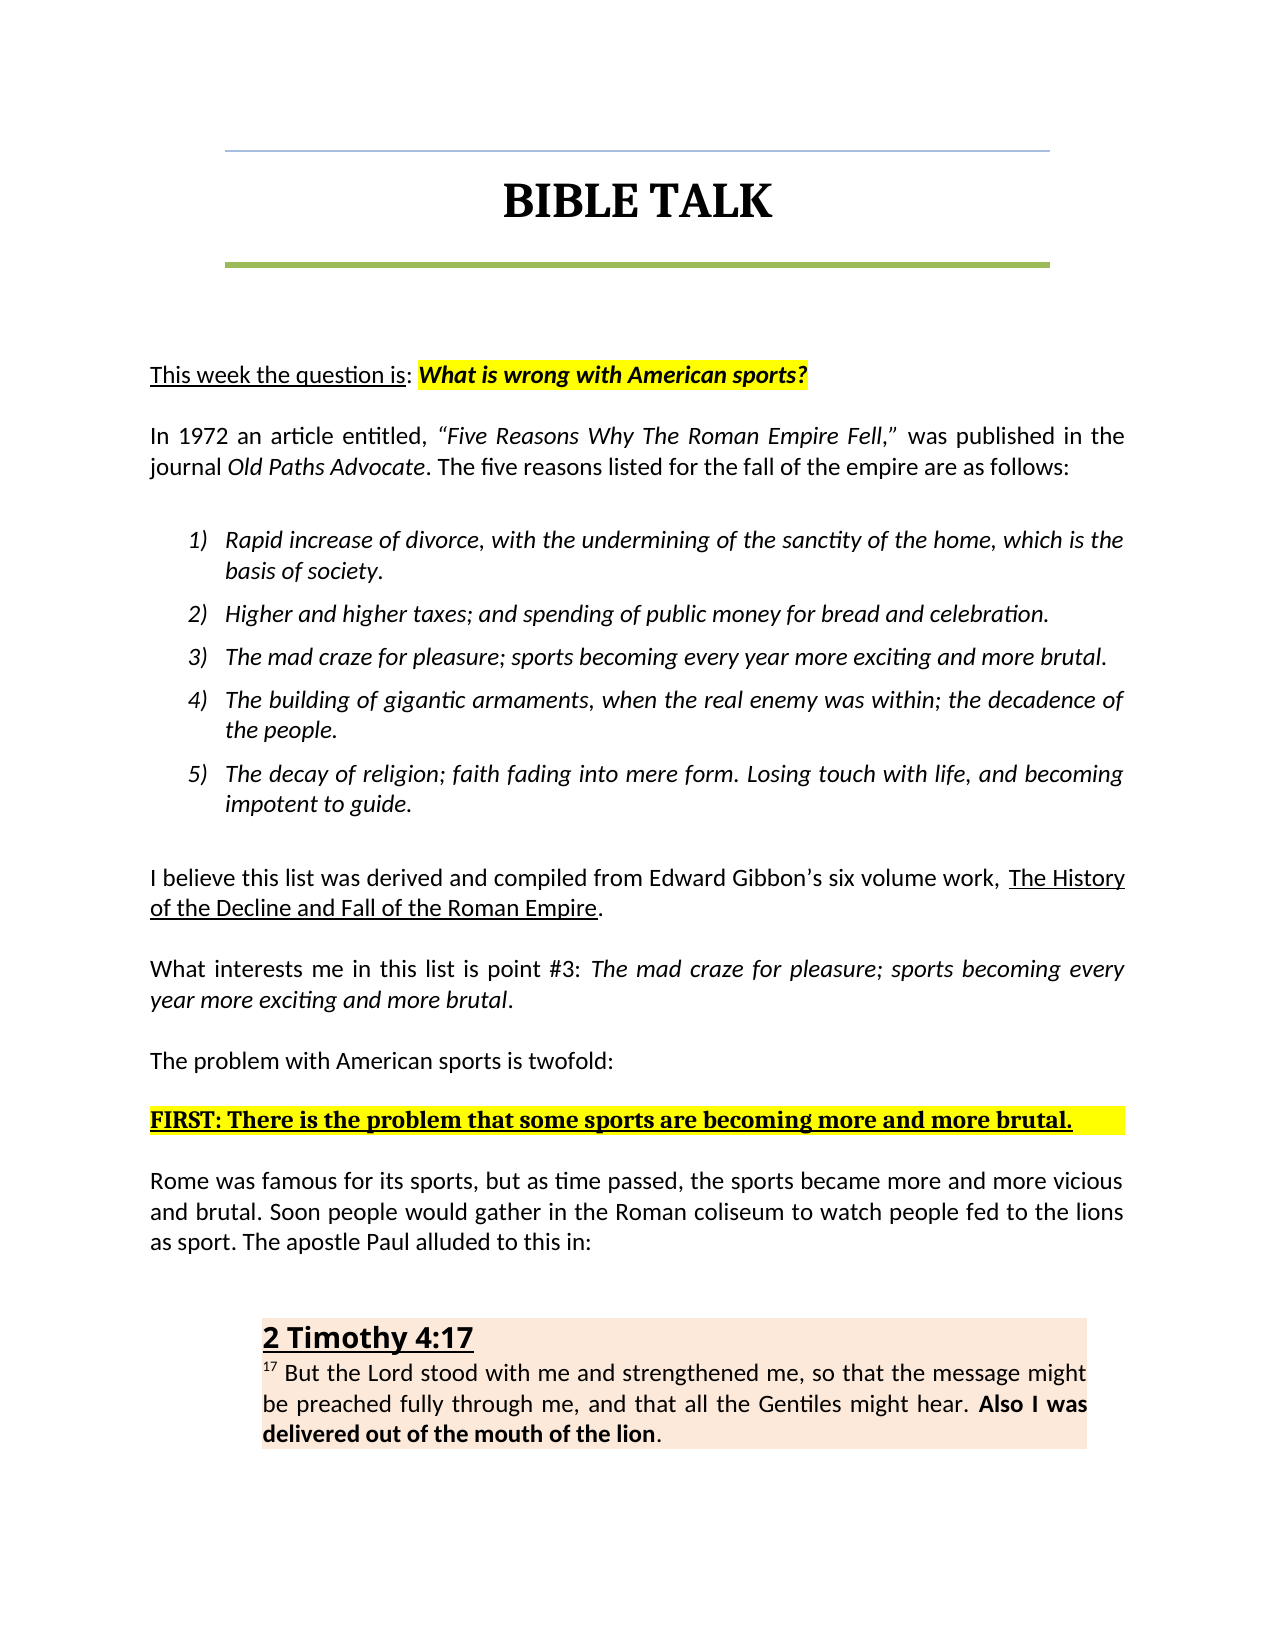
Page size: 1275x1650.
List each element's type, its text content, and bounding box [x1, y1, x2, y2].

text In 1972 an article entitled, “Five Reasons Why The Roman Empire Fell,” was published in the journal Old Paths Advocate. The five reasons listed for the fall of the empire are as follows: [150, 421, 1125, 482]
list The building of gigantic armaments, when the real enemy was within; the decadence of the people. [187, 684, 1125, 745]
subtitle FIRST: There is the problem that some sports are becoming more and more brutal. [150, 1106, 1125, 1135]
title BIBLE TALK [225, 152, 1050, 262]
list The decay of religion; faith fading into mere form. Losing touch with life, and becoming impotent to guide. [187, 758, 1125, 819]
text This week the question is: What is wrong with American sports? [150, 359, 1125, 390]
text I believe this list was derived and compiled from Edward Gibbon’s six volume work, The History of the Decline and Fall of the Roman Empire. [150, 862, 1125, 923]
list Rapid increase of divorce, with the undermining of the sanctity of the home, which is the basis of society. [187, 524, 1125, 586]
list The mad craze for pleasure; sports becoming every year more exciting and more brutal. [187, 641, 1125, 672]
text 17 But the Lord stood with me and strengthened me, so that the message might be preached fully through me, and that all the Gentiles might hear. Also I was delivered out of the mouth of the lion. [262, 1357, 1087, 1449]
text Rome was famous for its sports, but as time passed, the sports became more and more vicious and brutal. Soon people would gather in the Roman coliseum to watch people fed to the lions as sport. The apostle Paul alluded to this in: [150, 1165, 1125, 1257]
text The problem with American sports is twofold: [150, 1045, 1125, 1075]
text 2 Timothy 4:17 [262, 1318, 1087, 1357]
text What interests me in this list is point #3: The mad craze for pleasure; sports becoming every year more exciting and more brutal. [150, 953, 1125, 1014]
list Higher and higher taxes; and spending of public money for bread and celebration. [187, 598, 1125, 629]
